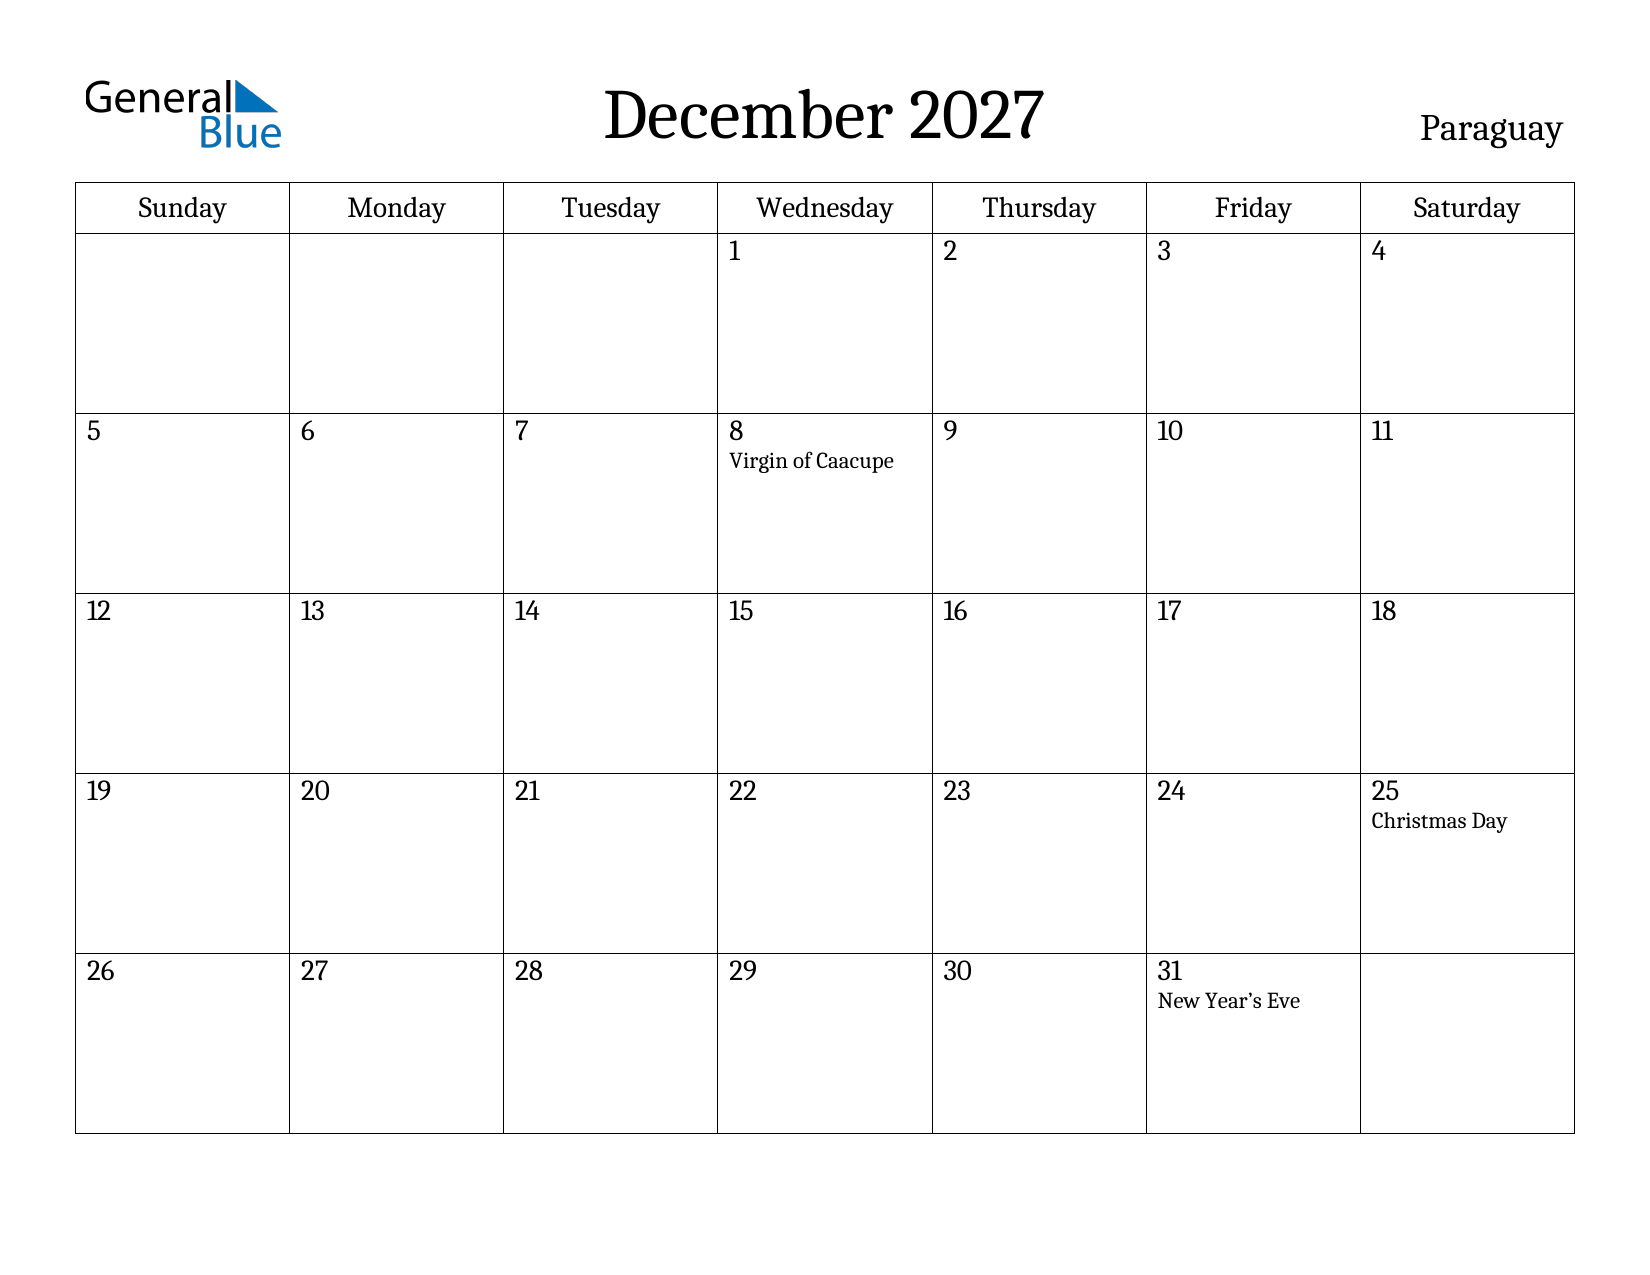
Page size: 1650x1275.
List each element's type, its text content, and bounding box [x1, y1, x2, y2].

table_cell [76, 448, 289, 593]
table_cell 29 [718, 954, 932, 987]
table_cell [76, 808, 289, 953]
table_header Paraguay [1146, 75, 1574, 182]
table_cell 23 [933, 774, 1146, 807]
table_cell [76, 267, 289, 413]
table_cell [718, 988, 932, 1133]
table_cell New Year’s Eve [1147, 988, 1360, 1133]
table_cell 1 [718, 234, 932, 267]
table_cell [1147, 448, 1360, 593]
table_cell [718, 267, 932, 413]
table_cell [290, 627, 503, 773]
table_cell 21 [504, 774, 717, 807]
table_cell Friday [1147, 183, 1360, 233]
table_cell 4 [1361, 234, 1574, 267]
table_cell [504, 448, 717, 593]
table_cell [718, 808, 932, 953]
table_cell Christmas Day [1361, 808, 1574, 953]
table_cell 13 [290, 594, 503, 627]
table_cell [290, 988, 503, 1133]
table_header December 2027 [504, 75, 1146, 182]
table_cell [76, 234, 289, 267]
table_cell [1361, 267, 1574, 413]
table_cell Thursday [933, 183, 1146, 233]
table_cell 15 [718, 594, 932, 627]
table_cell 30 [933, 954, 1146, 987]
table_cell [290, 448, 503, 593]
table_cell [1361, 627, 1574, 773]
table_cell [1361, 954, 1574, 987]
table_cell 25 [1361, 774, 1574, 807]
table_cell 31 [1147, 954, 1360, 987]
table_cell 24 [1147, 774, 1360, 807]
table_cell 6 [290, 414, 503, 447]
table_cell [1147, 808, 1360, 953]
table_cell [290, 808, 503, 953]
table_cell 8 [718, 414, 932, 447]
table_cell 26 [76, 954, 289, 987]
table_cell [504, 627, 717, 773]
table_cell [290, 234, 503, 267]
table_cell [76, 988, 289, 1133]
table_cell 2 [933, 234, 1146, 267]
table_cell 9 [933, 414, 1146, 447]
table_cell 28 [504, 954, 717, 987]
table_cell [1147, 627, 1360, 773]
table_cell [504, 234, 717, 267]
table_cell 5 [76, 414, 289, 447]
table_cell 3 [1147, 234, 1360, 267]
table_cell [1361, 988, 1574, 1133]
table_cell 7 [504, 414, 717, 447]
table_cell [933, 627, 1146, 773]
table_cell [504, 267, 717, 413]
table_cell [1361, 448, 1574, 593]
table_cell 20 [290, 774, 503, 807]
table_cell [933, 448, 1146, 593]
table_cell Wednesday [718, 183, 932, 233]
table_cell 18 [1361, 594, 1574, 627]
table_cell Saturday [1361, 183, 1574, 233]
table_cell [933, 267, 1146, 413]
table_cell 16 [933, 594, 1146, 627]
table_cell 10 [1147, 414, 1360, 447]
table_cell Tuesday [504, 183, 717, 233]
table_cell 14 [504, 594, 717, 627]
picture [86, 80, 281, 148]
table_cell 11 [1361, 414, 1574, 447]
table_cell 17 [1147, 594, 1360, 627]
table_cell 22 [718, 774, 932, 807]
table_cell [290, 267, 503, 413]
table_cell [718, 627, 932, 773]
table_header [76, 75, 503, 182]
table_cell [933, 808, 1146, 953]
table_cell [504, 988, 717, 1133]
table_cell [76, 627, 289, 773]
table_cell [1147, 267, 1360, 413]
table_cell [933, 988, 1146, 1133]
table_cell 12 [76, 594, 289, 627]
table_cell Sunday [76, 183, 289, 233]
table_cell Monday [290, 183, 503, 233]
table_cell 27 [290, 954, 503, 987]
table_cell Virgin of Caacupe [718, 448, 932, 593]
table_cell [504, 808, 717, 953]
table_cell 19 [76, 774, 289, 807]
